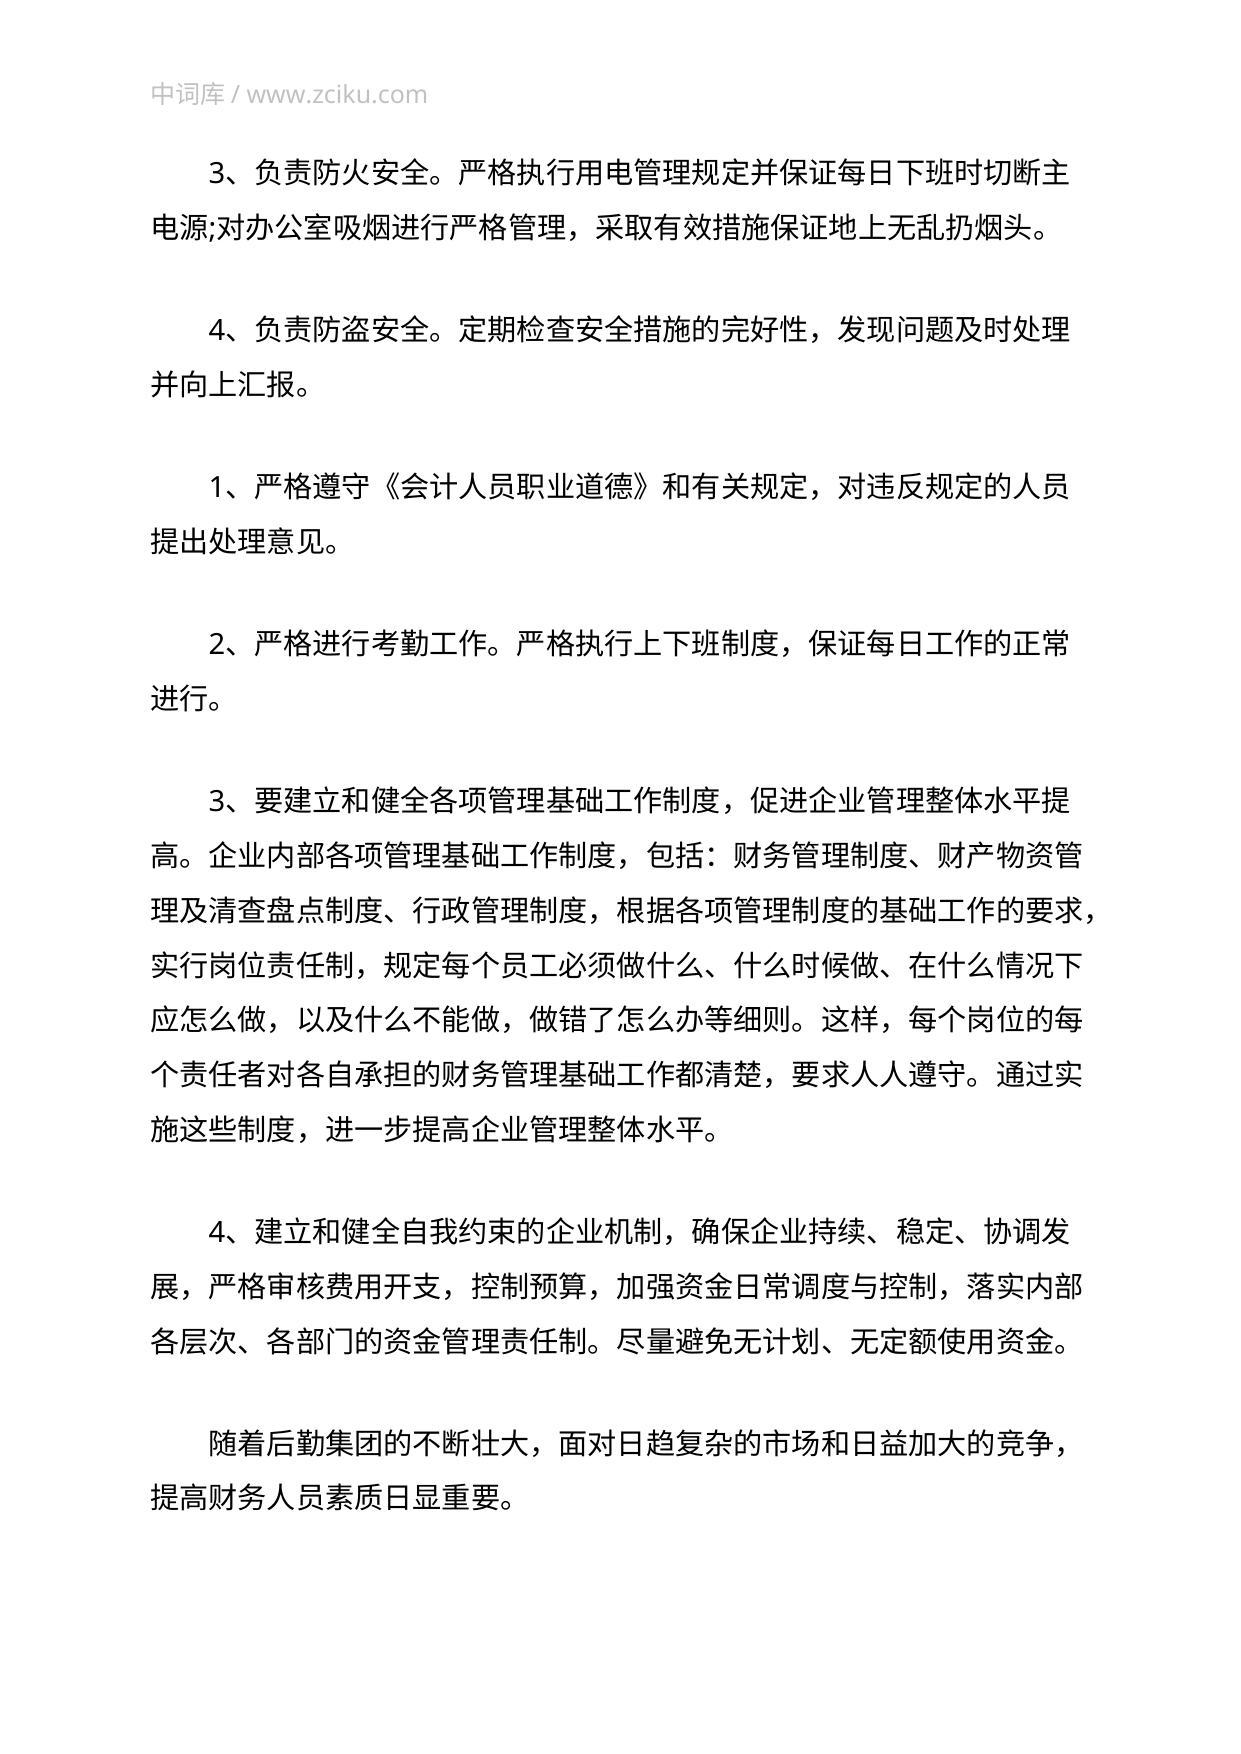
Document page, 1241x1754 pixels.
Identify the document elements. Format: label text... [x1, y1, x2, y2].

text 3、负责防火安全。严格执行用电管理规定并保证每日下班时切断主电源;对办公室吸烟进行严格管理，采取有效措施保证地上无乱扔烟头。 [150, 150, 1090, 247]
text 3、要建立和健全各项管理基础工作制度，促进企业管理整体水平提高。企业内部各项管理基础工作制度，包括：财务管理制度、财产物资管理及清查盘点制度、行政管理制度，根据各项管理制度的基础工作的要求，实行岗位责任制，规定每个员工必须做什么、什么时候做、在什么情况下应怎么做，以及什么不能做，做错了怎么办等细则。这样，每个岗位的每个责任者对各自承担的财务管理基础工作都清楚，要求人人遵守。通过实施这些制度，进一步提高企业管理整体水平。 [150, 777, 1090, 1149]
text 4、建立和健全自我约束的企业机制，确保企业持续、稳定、协调发展，严格审核费用开支，控制预算，加强资金日常调度与控制，落实内部各层次、各部门的资金管理责任制。尽量避免无计划、无定额使用资金。 [150, 1208, 1090, 1361]
text 1、严格遵守《会计人员职业道德》和有关规定，对违反规定的人员提出处理意见。 [150, 464, 1090, 561]
text 随着后勤集团的不断壮大，面对日趋复杂的市场和日益加大的竞争，提高财务人员素质日显重要。 [150, 1420, 1090, 1517]
text 4、负责防盗安全。定期检查安全措施的完好性，发现问题及时处理并向上汇报。 [150, 307, 1090, 404]
text 2、严格进行考勤工作。严格执行上下班制度，保证每日工作的正常进行。 [150, 621, 1090, 718]
